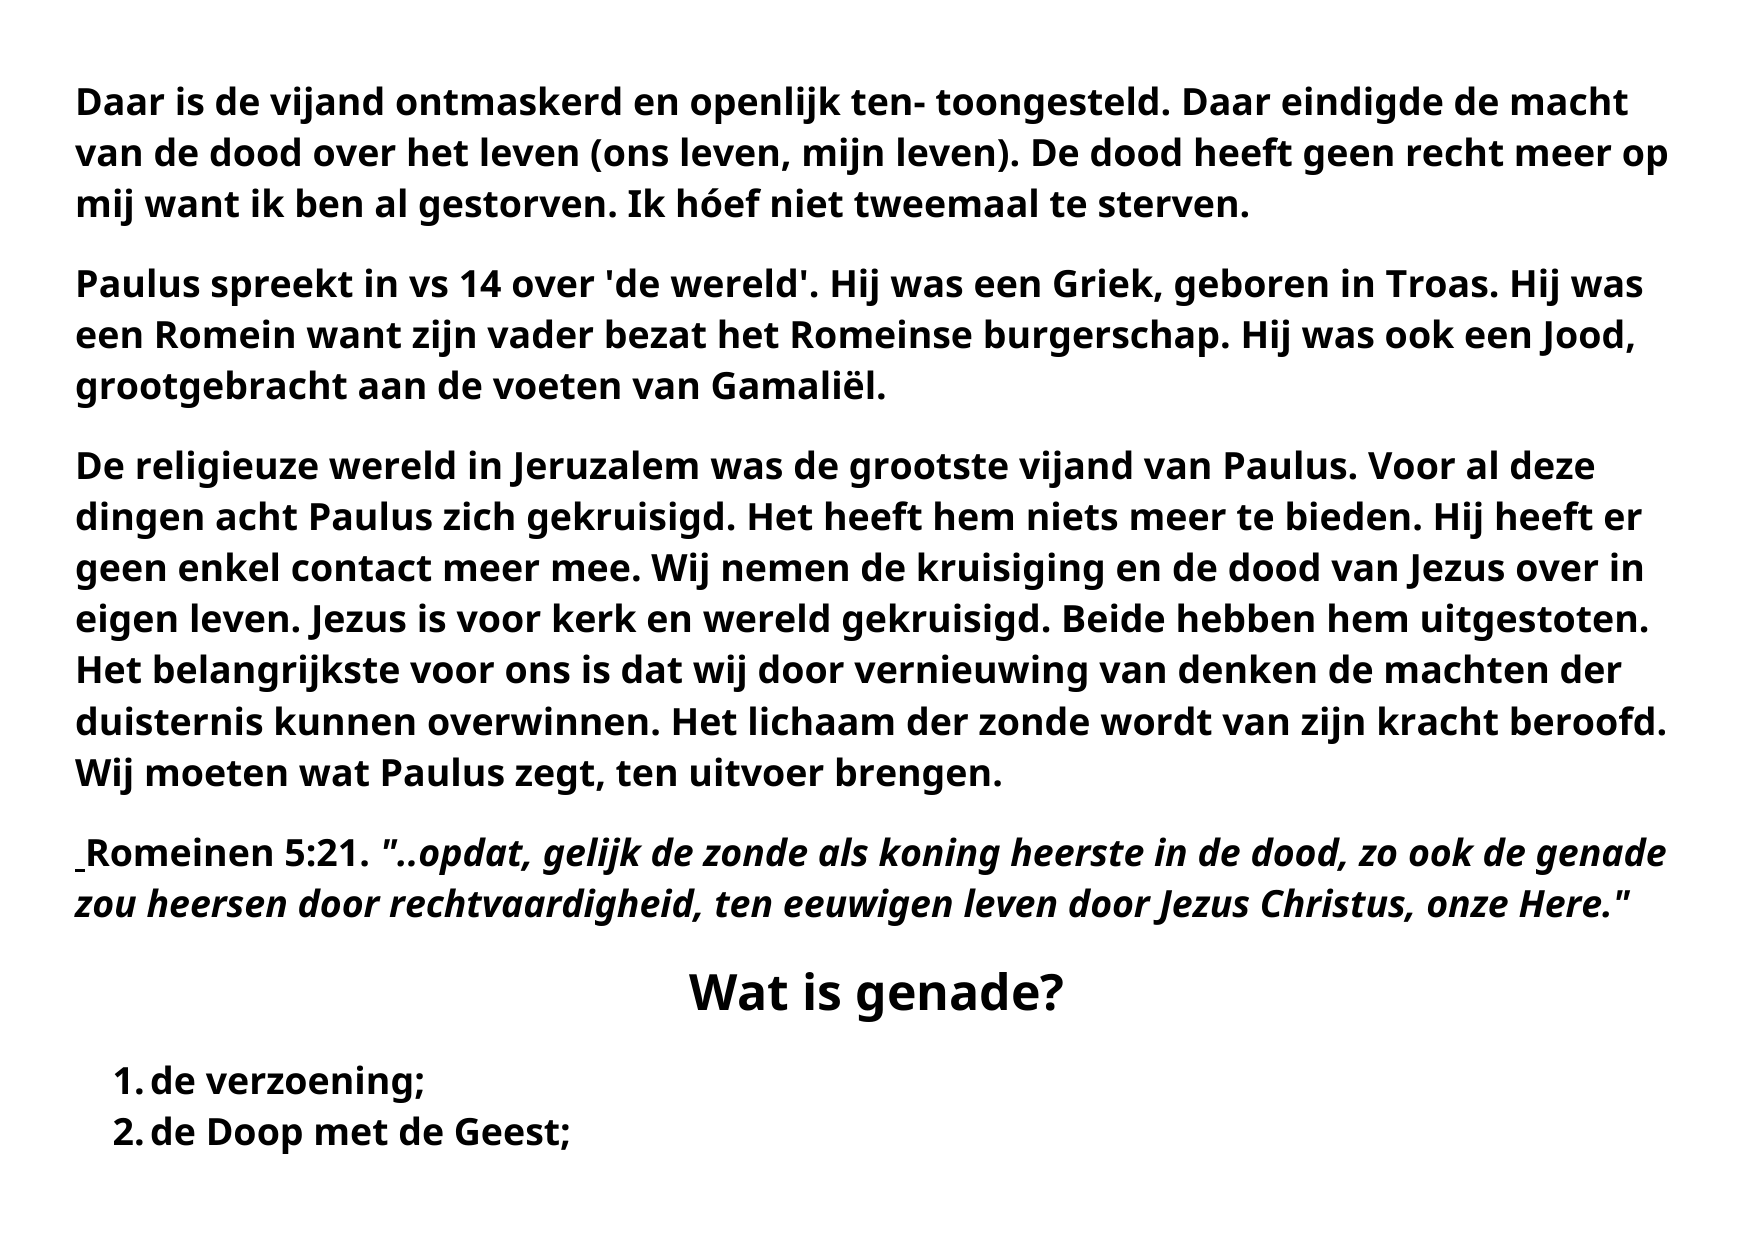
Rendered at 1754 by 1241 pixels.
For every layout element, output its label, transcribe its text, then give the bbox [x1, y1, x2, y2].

text De religieuze wereld in Jeruzalem was de grootste vijand van Paulus. Voor al deze dingen acht Paulus zich gekruisigd. Het heeft hem niets meer te bieden. Hij heeft er geen enkel contact meer mee. Wij nemen de kruisiging en de dood van Jezus over in eigen leven. Jezus is voor kerk en wereld gekruisigd. Beide hebben hem uitgestoten. Het belangrijkste voor ons is dat wij door vernieuwing van denken de machten der duisternis kunnen overwinnen. Het lichaam der zonde wordt van zijn kracht beroofd. Wij moeten wat Paulus zegt, ten uitvoer brengen. [75, 439, 1679, 797]
text Paulus spreekt in vs 14 over 'de wereld'. Hij was een Griek, geboren in Troas. Hij was een Romein want zijn vader bezat het Romeinse burgerschap. Hij was ook een Jood, grootgebracht aan de voeten van Gamaliël. [75, 257, 1679, 410]
text Wat is genade? [75, 957, 1679, 1025]
text Romeinen 5:21. "..opdat, gelijk de zonde als koning heerste in de dood, zo ook de genade zou heersen door rechtvaardigheid, ten eeuwigen leven door Jezus Christus, onze Here." [75, 826, 1679, 928]
list de Doop met de Geest; [112, 1106, 1679, 1157]
text Daar is de vijand ontmaskerd en openlijk ten- toongesteld. Daar eindigde de macht van de dood over het leven (ons leven, mijn leven). De dood heeft geen recht meer op mij want ik ben al gestorven. Ik hóef niet tweemaal te sterven. [75, 75, 1679, 228]
list de verzoening; [112, 1054, 1679, 1106]
